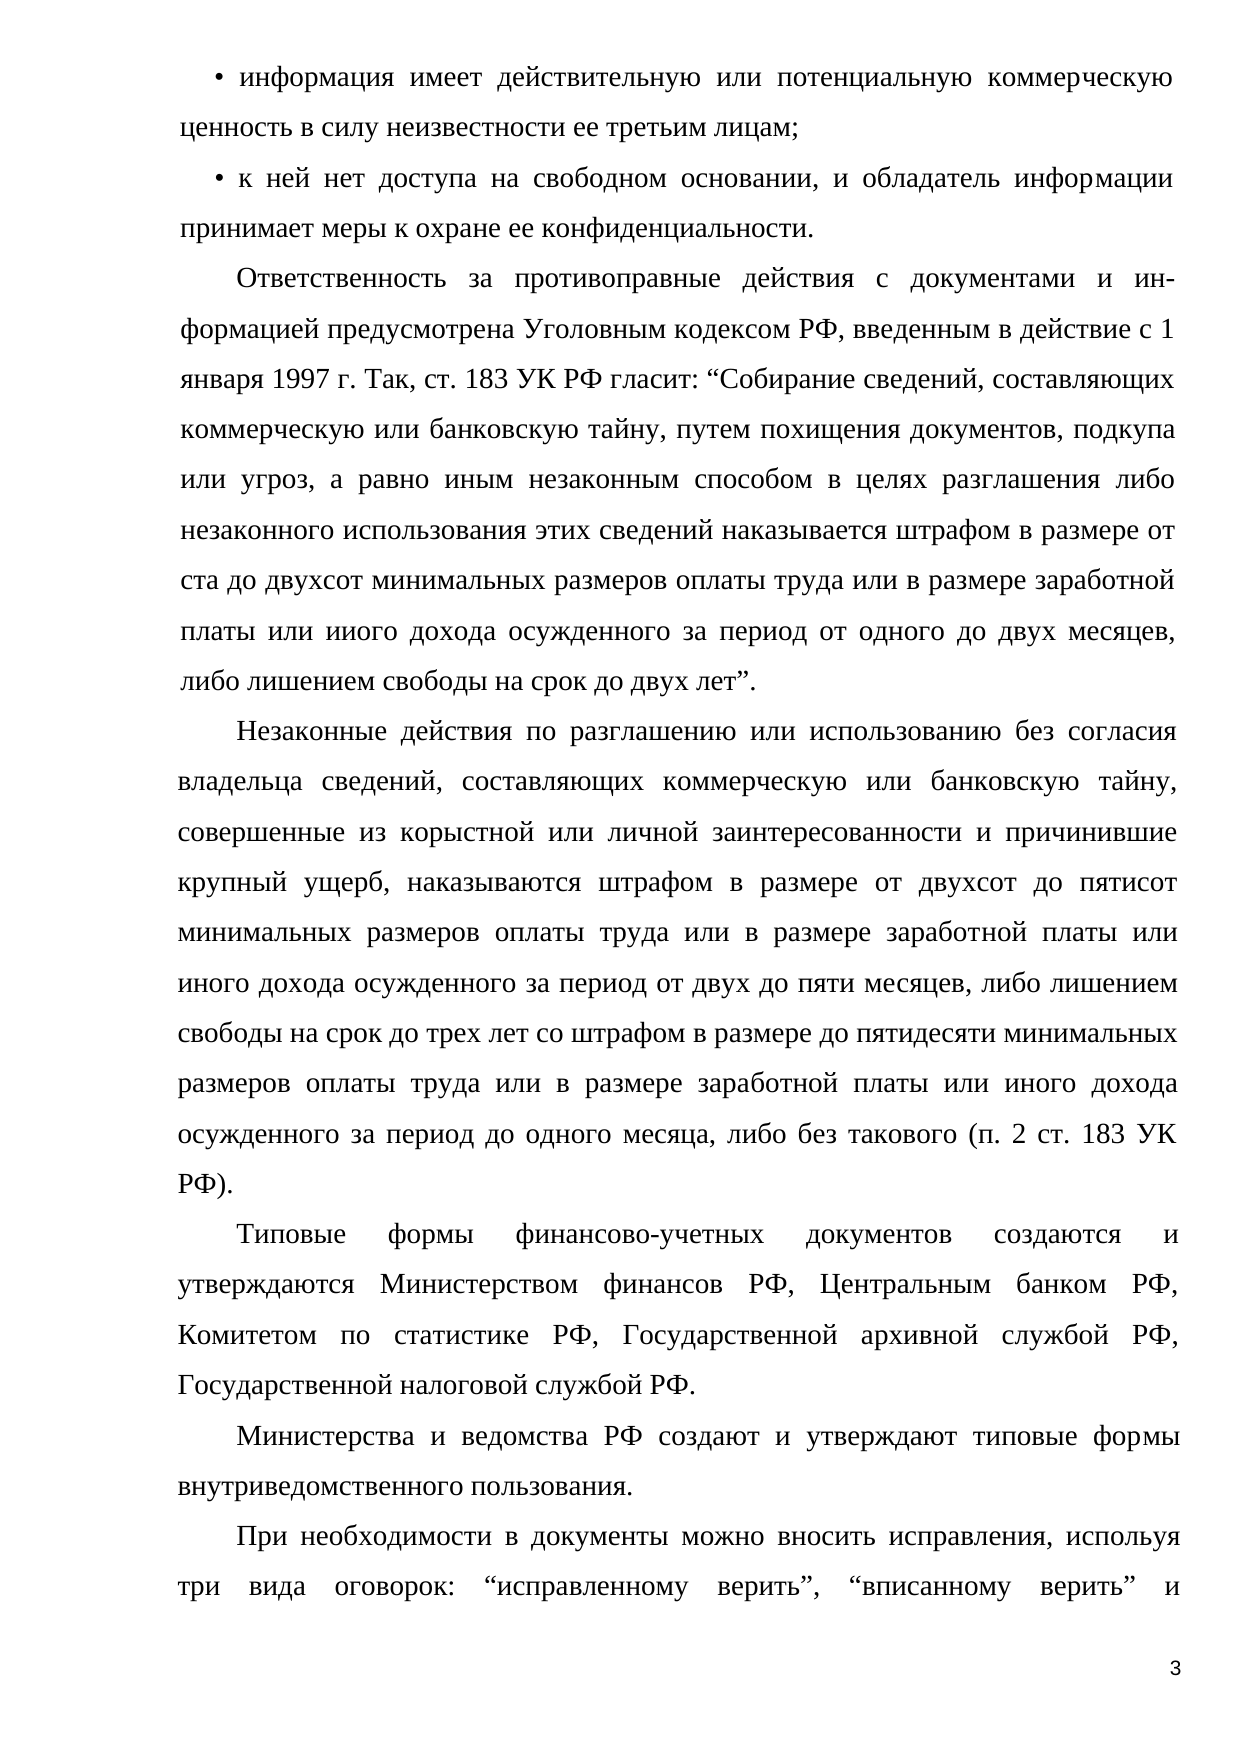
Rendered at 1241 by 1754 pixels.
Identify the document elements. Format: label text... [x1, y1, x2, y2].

text Незаконные действия по разглашению или использованию без согласия владельца сведений, составляющих коммерческую или банковскую тайну, совершенные из корыстной или личной заинтересованности и причинившие крупный ущерб, наказываются штрафом в размере от двухсот до пятисот минимальных размеров оплаты труда или в размере заработной платы или иного дохода осужденного за период от двух до пяти месяцев, либо лишением свободы на срок до трех лет со штрафом в размере до пятидесяти минимальных размеров оплаты труда или в размере заработной платы или иного дохода осужденного за период до одного месяца, либо без такового (п. 2 ст. 183 УК РФ). [177, 713, 1178, 1199]
text Ответственность за противоправные действия с документами и ин-формацией предусмотрена Уголовным кодексом РФ, введенным в действие с 1 января 1997 г. Так, ст. 183 УК РФ гласит: “Собирание сведений, составляющих коммерческую или банковскую тайну, путем похищения документов, подкупа или угроз, а равно иным незаконным способом в целях разглашения либо незаконного использования этих сведений наказывается штрафом в размере от ста до двухсот минимальных размеров оплаты труда или в размере заработной платы или ииого дохода осужденного за период от одного до двух месяцев, либо лишением свободы на срок до двух лет”. [180, 260, 1176, 696]
text • к ней нет доступа на свободном основании, и обладатель информации принимает меры к охране ее конфиденциальности. [180, 160, 1173, 244]
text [177, 1518, 1181, 1602]
text Министерства и ведомства РФ создают и утверждают типовые формы внутриведомственного пользования. [177, 1418, 1180, 1501]
text • информация имеет действительную или потенциальную коммерческую ценность в силу неизвестности ее третьим лицам; [179, 59, 1173, 143]
text Типовые формы финансово-учетных документов создаются и утверждаются Министерством финансов РФ, Центральным банком РФ, Комитетом по статистике РФ, Государственной архивной службой РФ, Государственной налоговой службой РФ. [177, 1216, 1179, 1401]
